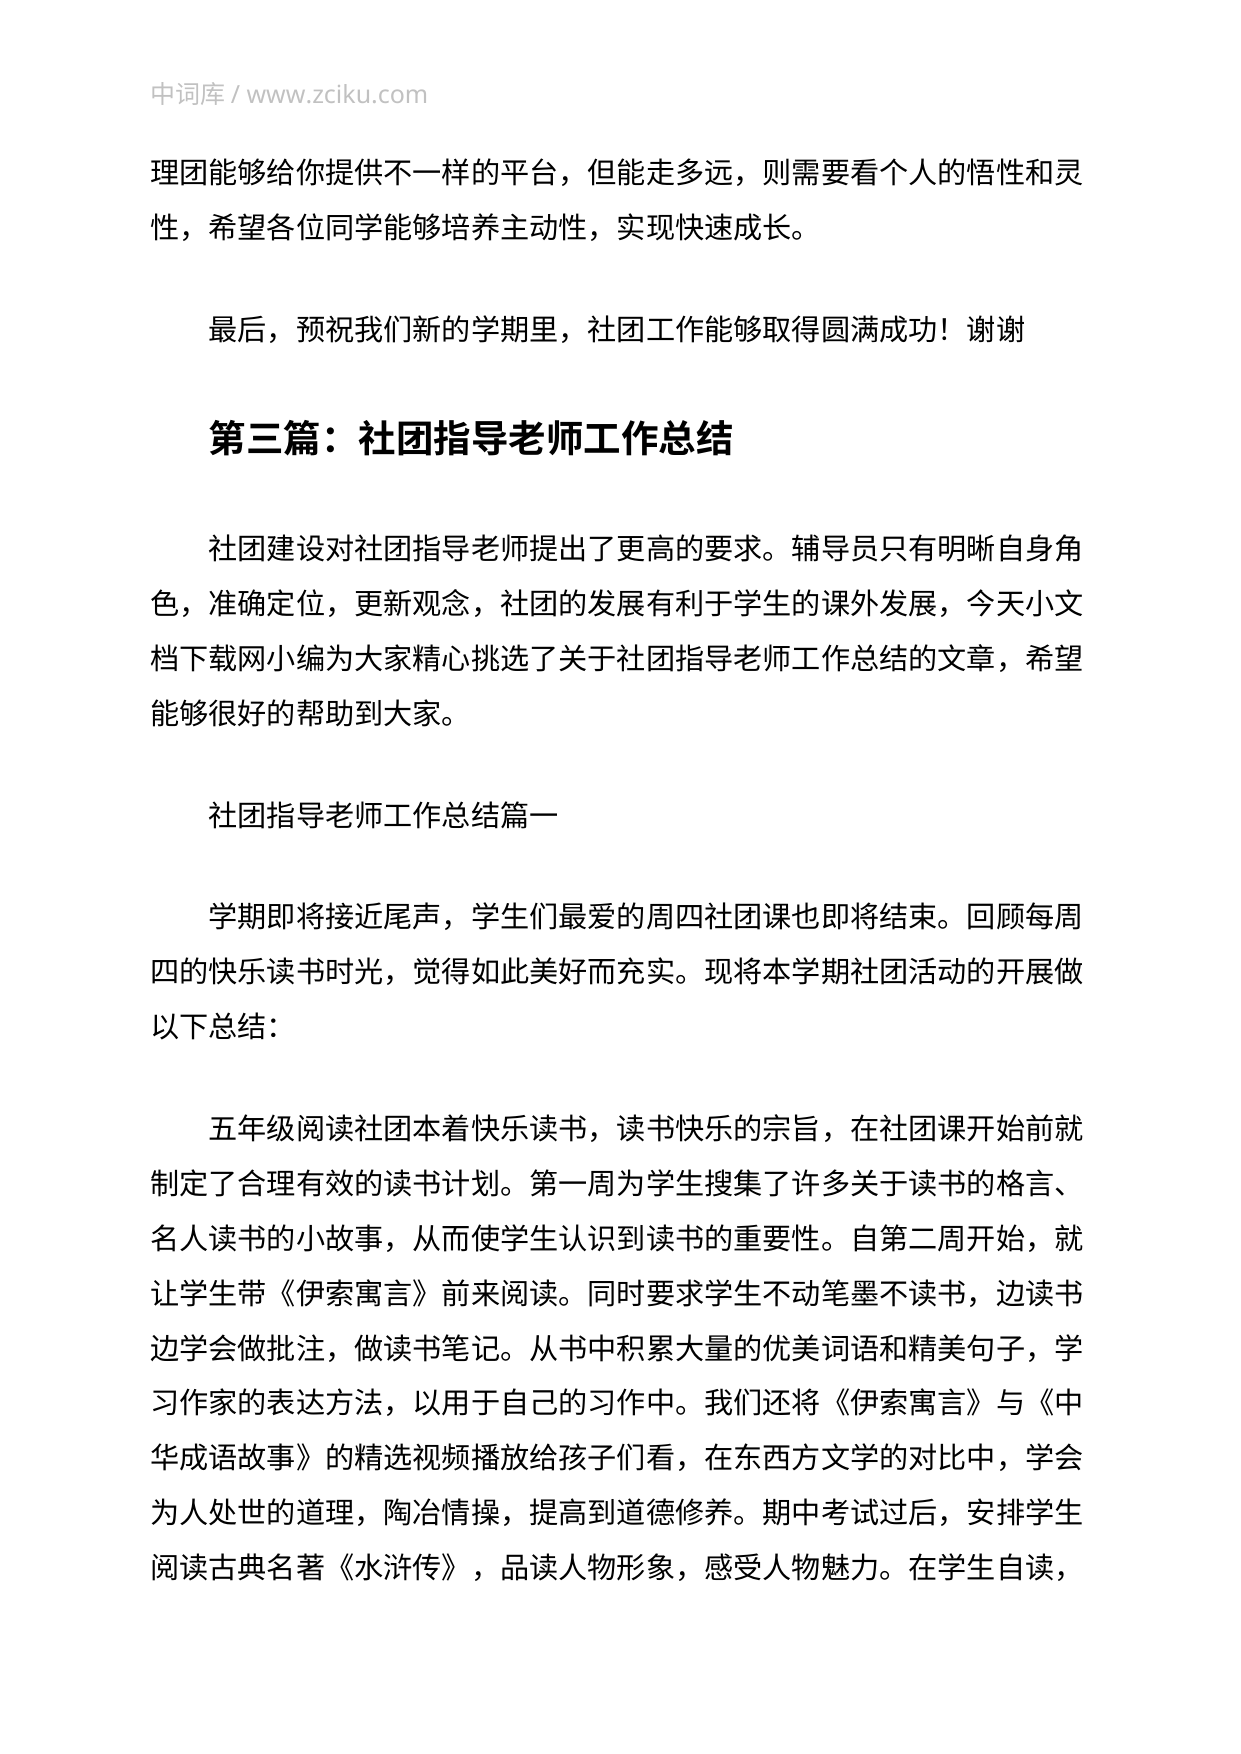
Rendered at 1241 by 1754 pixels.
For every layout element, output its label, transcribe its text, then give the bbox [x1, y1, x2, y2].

text 最后，预祝我们新的学期里，社团工作能够取得圆满成功！谢谢 [150, 307, 1090, 349]
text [150, 1106, 1090, 1587]
text 社团指导老师工作总结篇一 [150, 792, 1090, 834]
text 学期即将接近尾声，学生们最爱的周四社团课也即将结束。回顾每周四的快乐读书时光，觉得如此美好而充实。现将本学期社团活动的开展做以下总结： [150, 894, 1090, 1046]
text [150, 150, 1090, 247]
text 第三篇：社团指导老师工作总结 [150, 408, 1090, 463]
text 社团建设对社团指导老师提出了更高的要求。辅导员只有明晰自身角色，准确定位，更新观念，社团的发展有利于学生的课外发展，今天小文档下载网小编为大家精心挑选了关于社团指导老师工作总结的文章，希望能够很好的帮助到大家。 [150, 526, 1090, 733]
